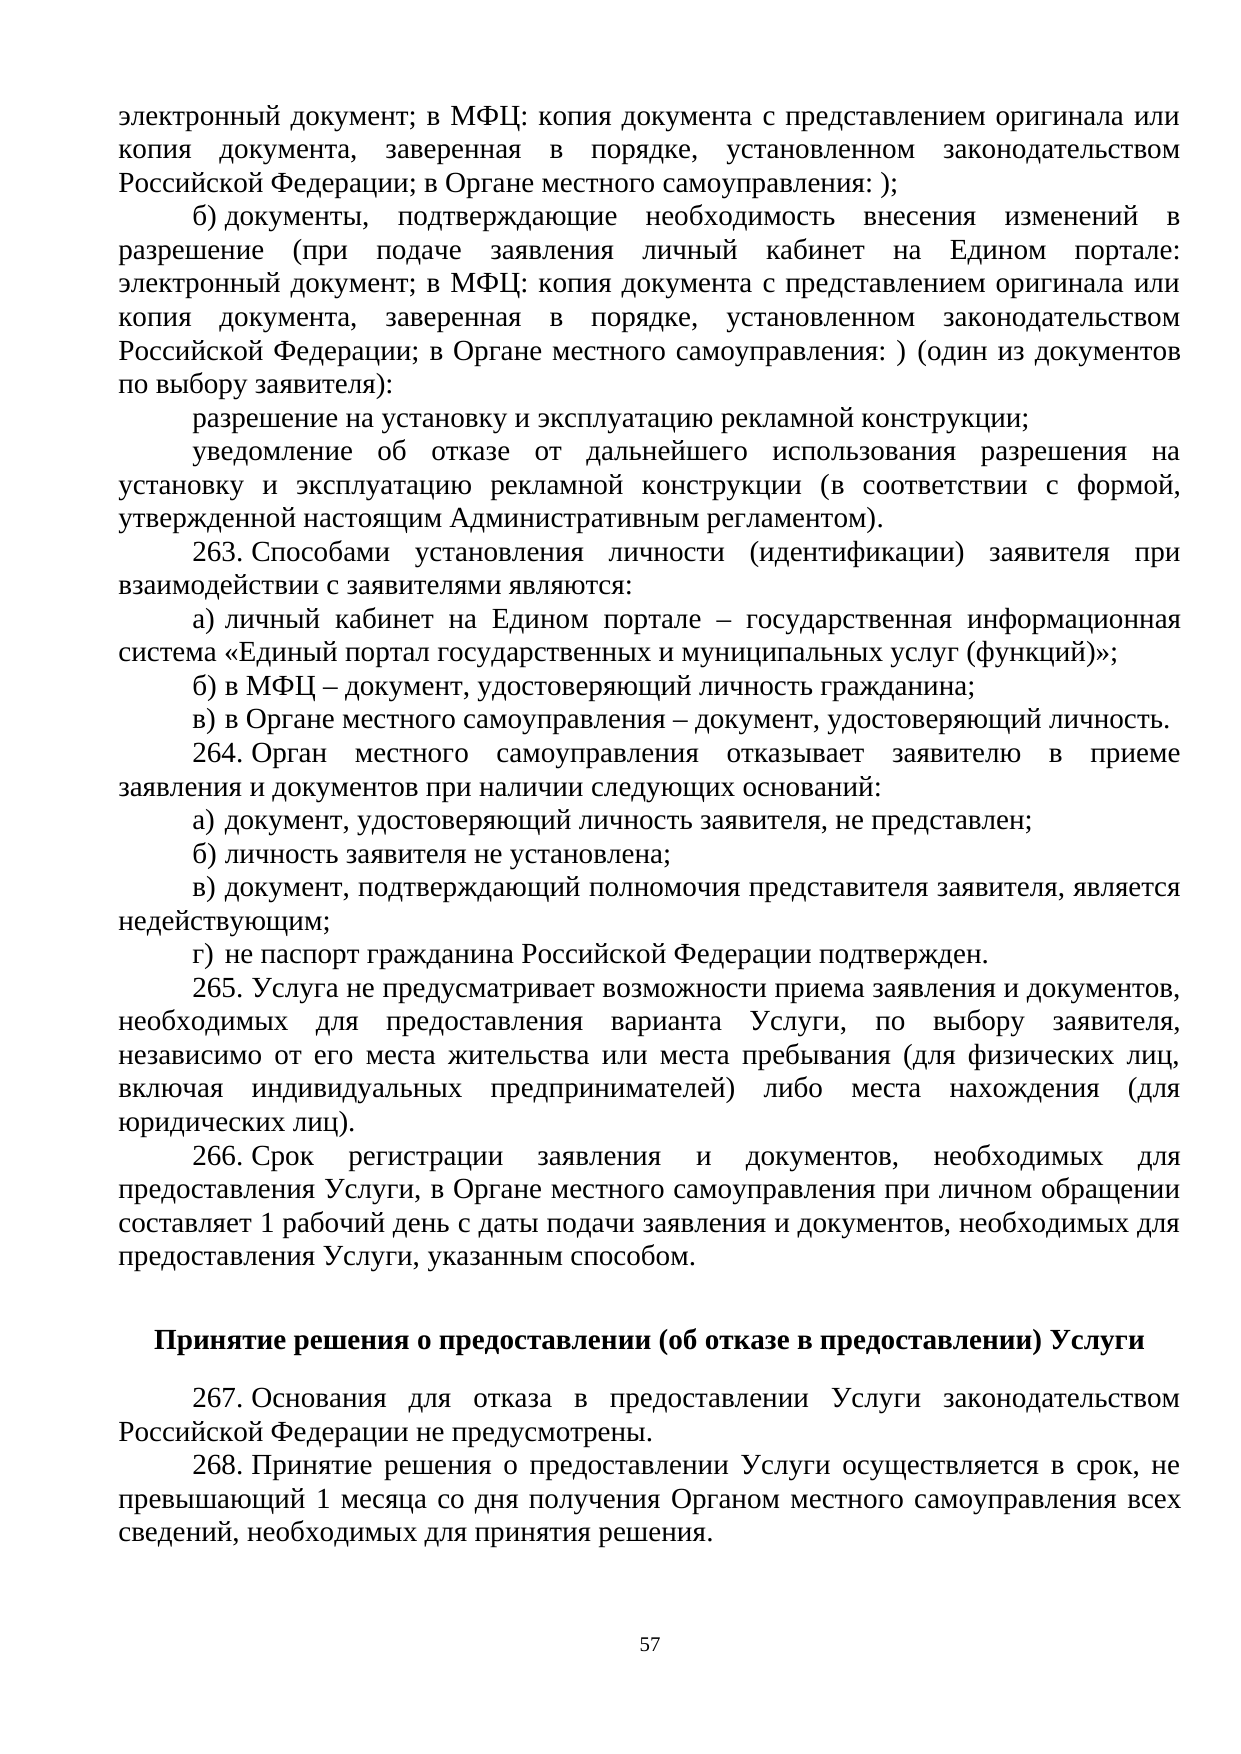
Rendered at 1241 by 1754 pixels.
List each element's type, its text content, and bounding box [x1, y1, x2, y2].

list в Органе местного самоуправления – документ, удостоверяющий личность. [118, 702, 1181, 735]
list документ, подтверждающий полномочия представителя заявителя, является недействующим; [118, 869, 1181, 936]
list Срок регистрации заявления и документов, необходимых для предоставления Услуги, в Органе местного самоуправления при личном обращении составляет 1 рабочий день с даты подачи заявления и документов, необходимых для предоставления Услуги, указанным способом. [118, 1138, 1181, 1272]
list Орган местного самоуправления отказывает заявителю в приеме заявления и документов при наличии следующих оснований: [118, 735, 1181, 802]
text Принятие решения о предоставлении (об отказе в предоставлении) Услуги [118, 1322, 1181, 1355]
list Услуга не предусматривает возможности приема заявления и документов, необходимых для предоставления варианта Услуги, по выбору заявителя, независимо от его места жительства или места пребывания (для физических лиц, включая индивидуальных предпринимателей) либо места нахождения (для юридических лиц). [118, 970, 1181, 1138]
list Способами установления личности (идентификации) заявителя при взаимодействии с заявителями являются: [118, 534, 1181, 601]
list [118, 98, 1181, 198]
text уведомление об отказе от дальнейшего использования разрешения на установку и эксплуатацию рекламной конструкции (в соответствии с формой, утвержденной настоящим Административным регламентом). [118, 433, 1181, 534]
list личный кабинет на Едином портале – государственная информационная система «Единый портал государственных и муниципальных услуг (функций)»; [118, 601, 1181, 668]
list документы, подтверждающие необходимость внесения изменений в разрешение (при подаче заявления личный кабинет на Едином портале: электронный документ; в МФЦ: копия документа с представлением оригинала или копия документа, заверенная в порядке, установленном законодательством Российской Федерации; в Органе местного самоуправления: ) (один из документов по выбору заявителя): [118, 198, 1181, 400]
list документ, удостоверяющий личность заявителя, не представлен; [118, 802, 1181, 836]
list Основания для отказа в предоставлении Услуги законодательством Российской Федерации не предусмотрены. [118, 1380, 1181, 1447]
list в МФЦ – документ, удостоверяющий личность гражданина; [118, 668, 1181, 702]
list Принятие решения о предоставлении Услуги осуществляется в срок, не превышающий 1 месяца со дня получения Органом местного самоуправления всех сведений, необходимых для принятия решения. [118, 1447, 1181, 1548]
list не паспорт гражданина Российской Федерации подтвержден. [118, 936, 1181, 970]
text разрешение на установку и эксплуатацию рекламной конструкции; [118, 400, 1181, 433]
list личность заявителя не установлена; [118, 836, 1181, 869]
